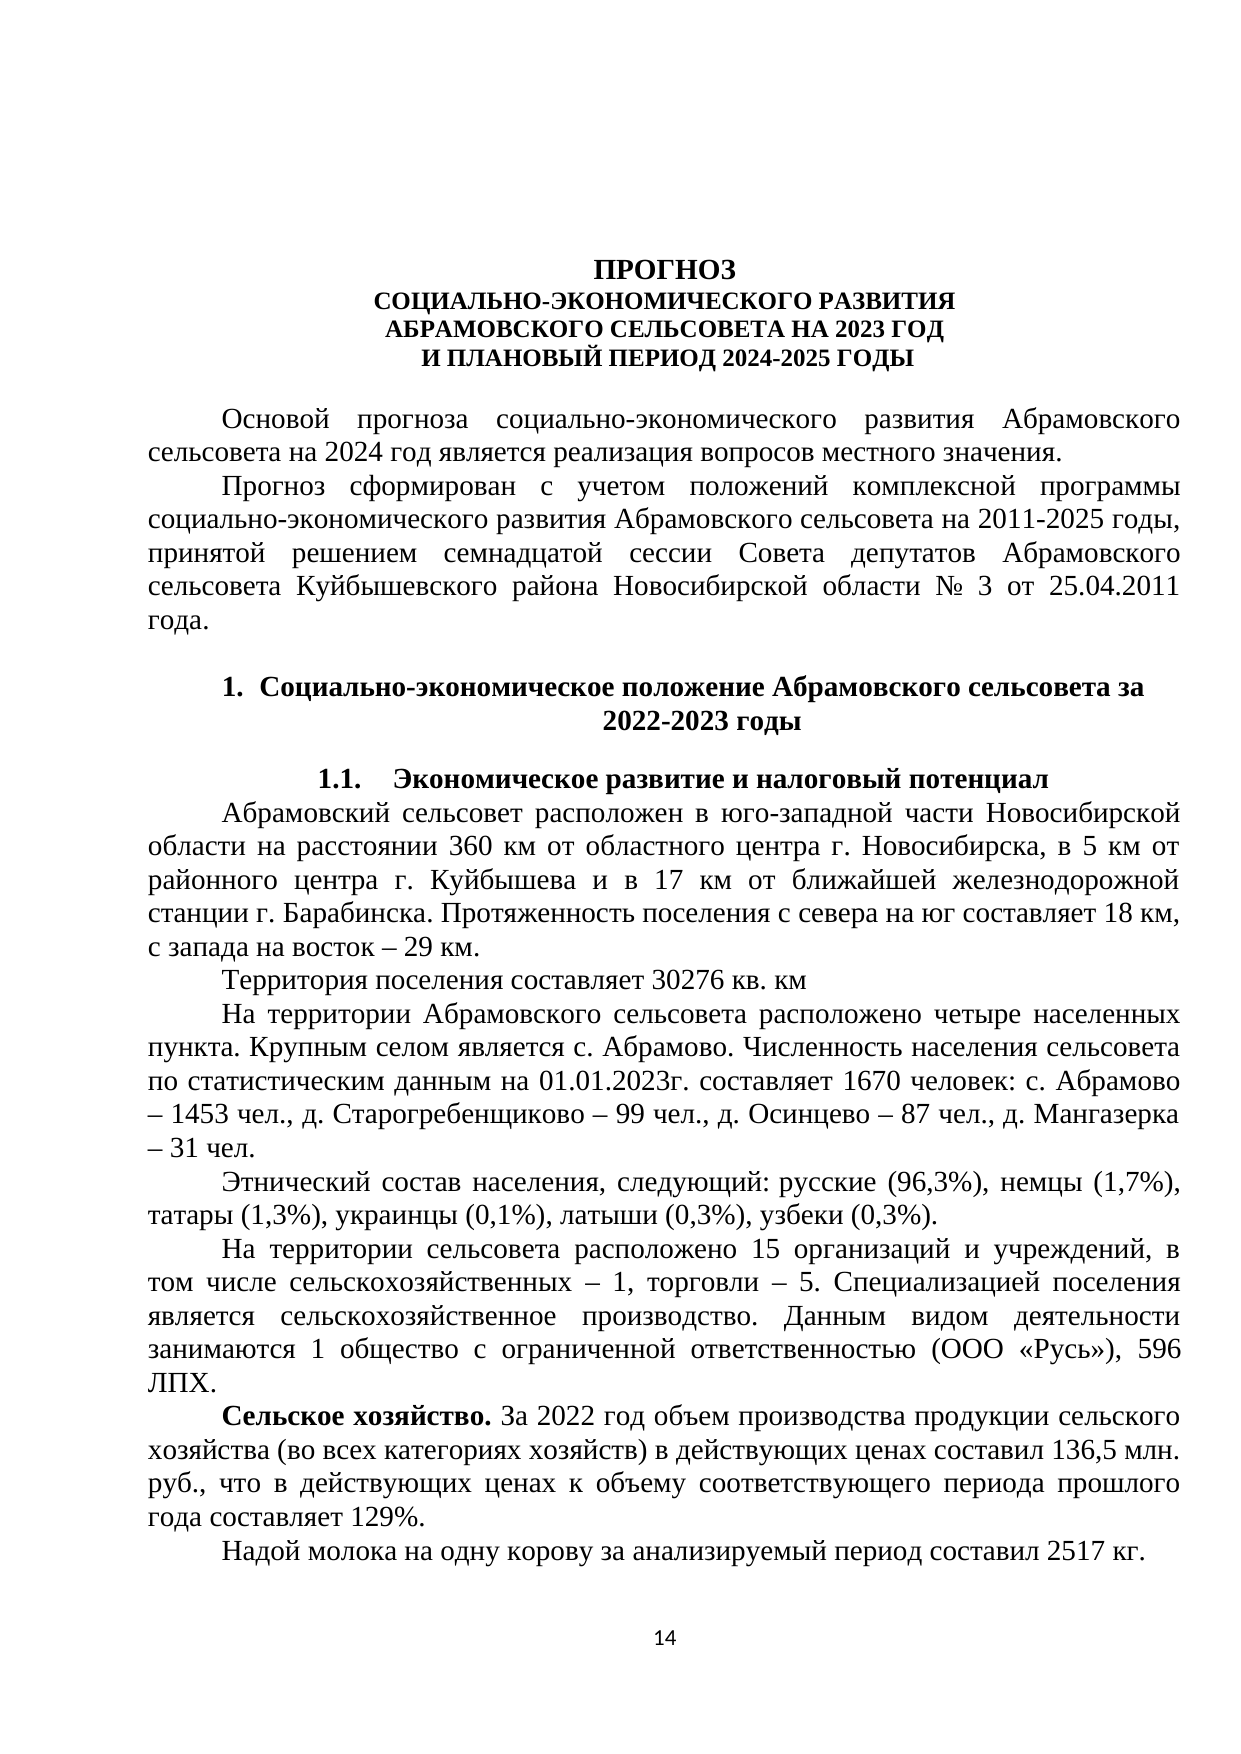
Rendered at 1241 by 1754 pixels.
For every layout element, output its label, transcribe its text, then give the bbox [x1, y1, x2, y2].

text Прогноз сформирован с учетом положений комплексной программы социально-экономического развития Абрамовского сельсовета на 2011-2025 годы, принятой решением семнадцатой сессии Совета депутатов Абрамовского сельсовета Куйбышевского района Новосибирской области № 3 от 25.04.2011 года. [148, 468, 1181, 636]
text На территории сельсовета расположено 15 организаций и учреждений, в том числе сельскохозяйственных – 1, торговли – 5. Специализацией поселения является сельскохозяйственное производство. Данным видом деятельности занимаются 1 общество с ограниченной ответственностью (ООО «Русь»), 596 ЛПХ. [148, 1231, 1181, 1398]
text СОЦИАЛЬНО-ЭКОНОМИЧЕСКОГО РАЗВИТИЯ [148, 286, 1181, 314]
text ПРОГНОЗ [148, 252, 1181, 286]
text Основой прогноза социально-экономического развития Абрамовского сельсовета на 2024 год является реализация вопросов местного значения. [148, 401, 1181, 468]
list Экономическое развитие и налоговый потенциал [185, 761, 1181, 795]
text Территория поселения составляет 30276 кв. км [148, 962, 1181, 996]
text И ПЛАНОВЫЙ ПЕРИОД 2024-2025 ГОДЫ [148, 343, 1181, 372]
text Надой молока на одну корову за анализируемый период составил 2517 кг. [148, 1533, 1181, 1566]
text Сельское хозяйство. За 2022 год объем производства продукции сельского хозяйства (во всех категориях хозяйств) в действующих ценах составил 136,5 млн. руб., что в действующих ценах к объему соответствующего периода прошлого года составляет 129%. [148, 1398, 1181, 1533]
text Этнический состав населения, следующий: русские (96,3%), немцы (1,7%), татары (1,3%), украинцы (0,1%), латыши (0,3%), узбеки (0,3%). [148, 1164, 1181, 1231]
text АБРАМОВСКОГО СЕЛЬСОВЕТА НА 2023 ГОД [148, 314, 1181, 343]
text На территории Абрамовского сельсовета расположено четыре населенных пункта. Крупным селом является с. Абрамово. Численность населения сельсовета по статистическим данным на 01.01.2023г. составляет 1670 человек: с. Абрамово – 1453 чел., д. Старогребенщиково – 99 чел., д. Осинцево – 87 чел., д. Мангазерка – 31 чел. [148, 996, 1181, 1164]
text Абрамовский сельсовет расположен в юго-западной части Новосибирской области на расстоянии 360 км от областного центра г. Новосибирска, в 5 км от районного центра г. Куйбышева и в 17 км от ближайшей железнодорожной станции г. Барабинска. Протяженность поселения с севера на юг составляет 18 км, с запада на восток – 29 км. [148, 795, 1181, 962]
list Социально-экономическое положение Абрамовского сельсовета за 2022-2023 годы [185, 669, 1181, 736]
